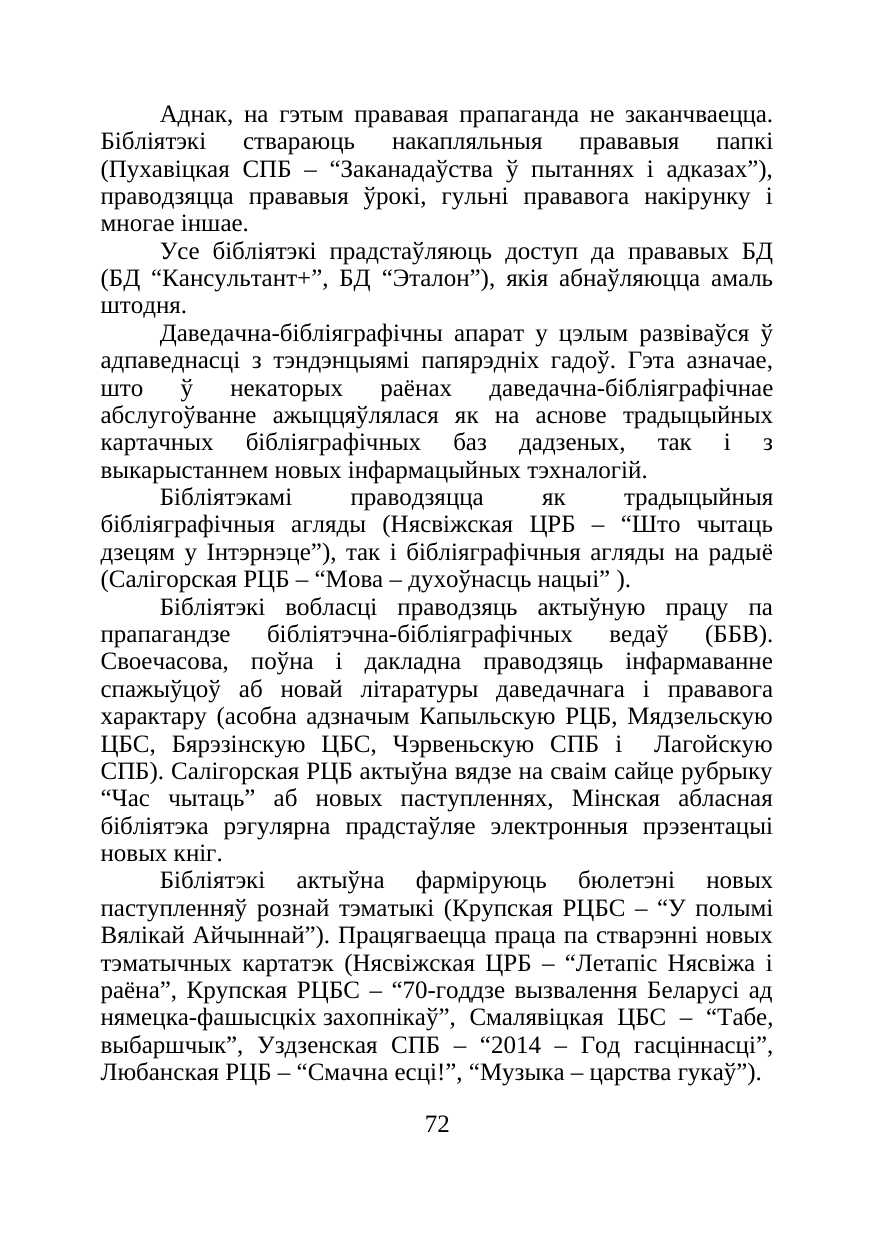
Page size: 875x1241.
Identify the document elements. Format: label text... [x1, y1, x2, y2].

text Бібліятэкамі праводзяцца як традыцыйныя бібліяграфічныя агляды (Нясвіжская ЦРБ – “Што чытаць дзецям у Інтэрнэце”), так і бібліяграфічныя агляды на радыё (Салігорская РЦБ – “Мова – духоўнасць нацыі” ). [100, 484, 774, 593]
text Усе бібліятэкі прадстаўляюць доступ да прававых БД (БД “Кансультант+”, БД “Эталон”), якія абнаўляюцца амаль штодня. [100, 237, 774, 319]
text Бібліятэкі вобласці праводзяць актыўную працу па прапагандзе бібліятэчна-бібліяграфічных ведаў (ББВ). Своечасова, поўна і дакладна праводзяць інфармаванне спажыўцоў аб новай літаратуры даведачнага і прававога характару (асобна адзначым Капыльскую РЦБ, Мядзельскую ЦБС, Бярэзінскую ЦБС, Чэрвеньскую СПБ і Лагойскую СПБ). Салігорская РЦБ актыўна вядзе на сваім сайце рубрыку “Час чытаць” аб новых паступленнях, Мінская абласная бібліятэка рэгулярна прадстаўляе электронныя прэзентацыі новых кніг. [100, 593, 774, 867]
text Даведачна-бібліяграфічны апарат у цэлым развіваўся ў адпаведнасці з тэндэнцыямі папярэдніх гадоў. Гэта азначае, што ў некаторых раёнах даведачна-бібліяграфічнае абслугоўванне ажыццяўлялася як на аснове традыцыйных картачных бібліяграфічных баз дадзеных, так і з выкарыстаннем новых інфармацыйных тэхналогій. [100, 319, 774, 484]
text Бібліятэкі актыўна фарміруюць бюлетэні новых паступленняў рознай тэматыкі (Крупская РЦБС – “У полымі Вялікай Айчыннай”). Працягваецца праца па стварэнні новых тэматычных картатэк (Нясвіжская ЦРБ – “Летапіс Нясвіжа і раёна”, Крупская РЦБС – “70-годдзе вызвалення Беларусі ад нямецка-фашысцкіх захопнікаў”, Смалявіцкая ЦБС – “Табе, выбаршчык”, Уздзенская СПБ – “2014 – Год гасціннасці”, Любанская РЦБ – “Смачна есці!”, “Музыка – царства гукаў”). [100, 867, 774, 1086]
text Аднак, на гэтым прававая прапаганда не заканчваецца. Бібліятэкі ствараюць накапляльныя прававыя папкі (Пухавіцкая СПБ – “Заканадаўства ў пытаннях і адказах”), праводзяцца прававыя ўрокі, гульні прававога накірунку і многае іншае. [100, 100, 774, 237]
